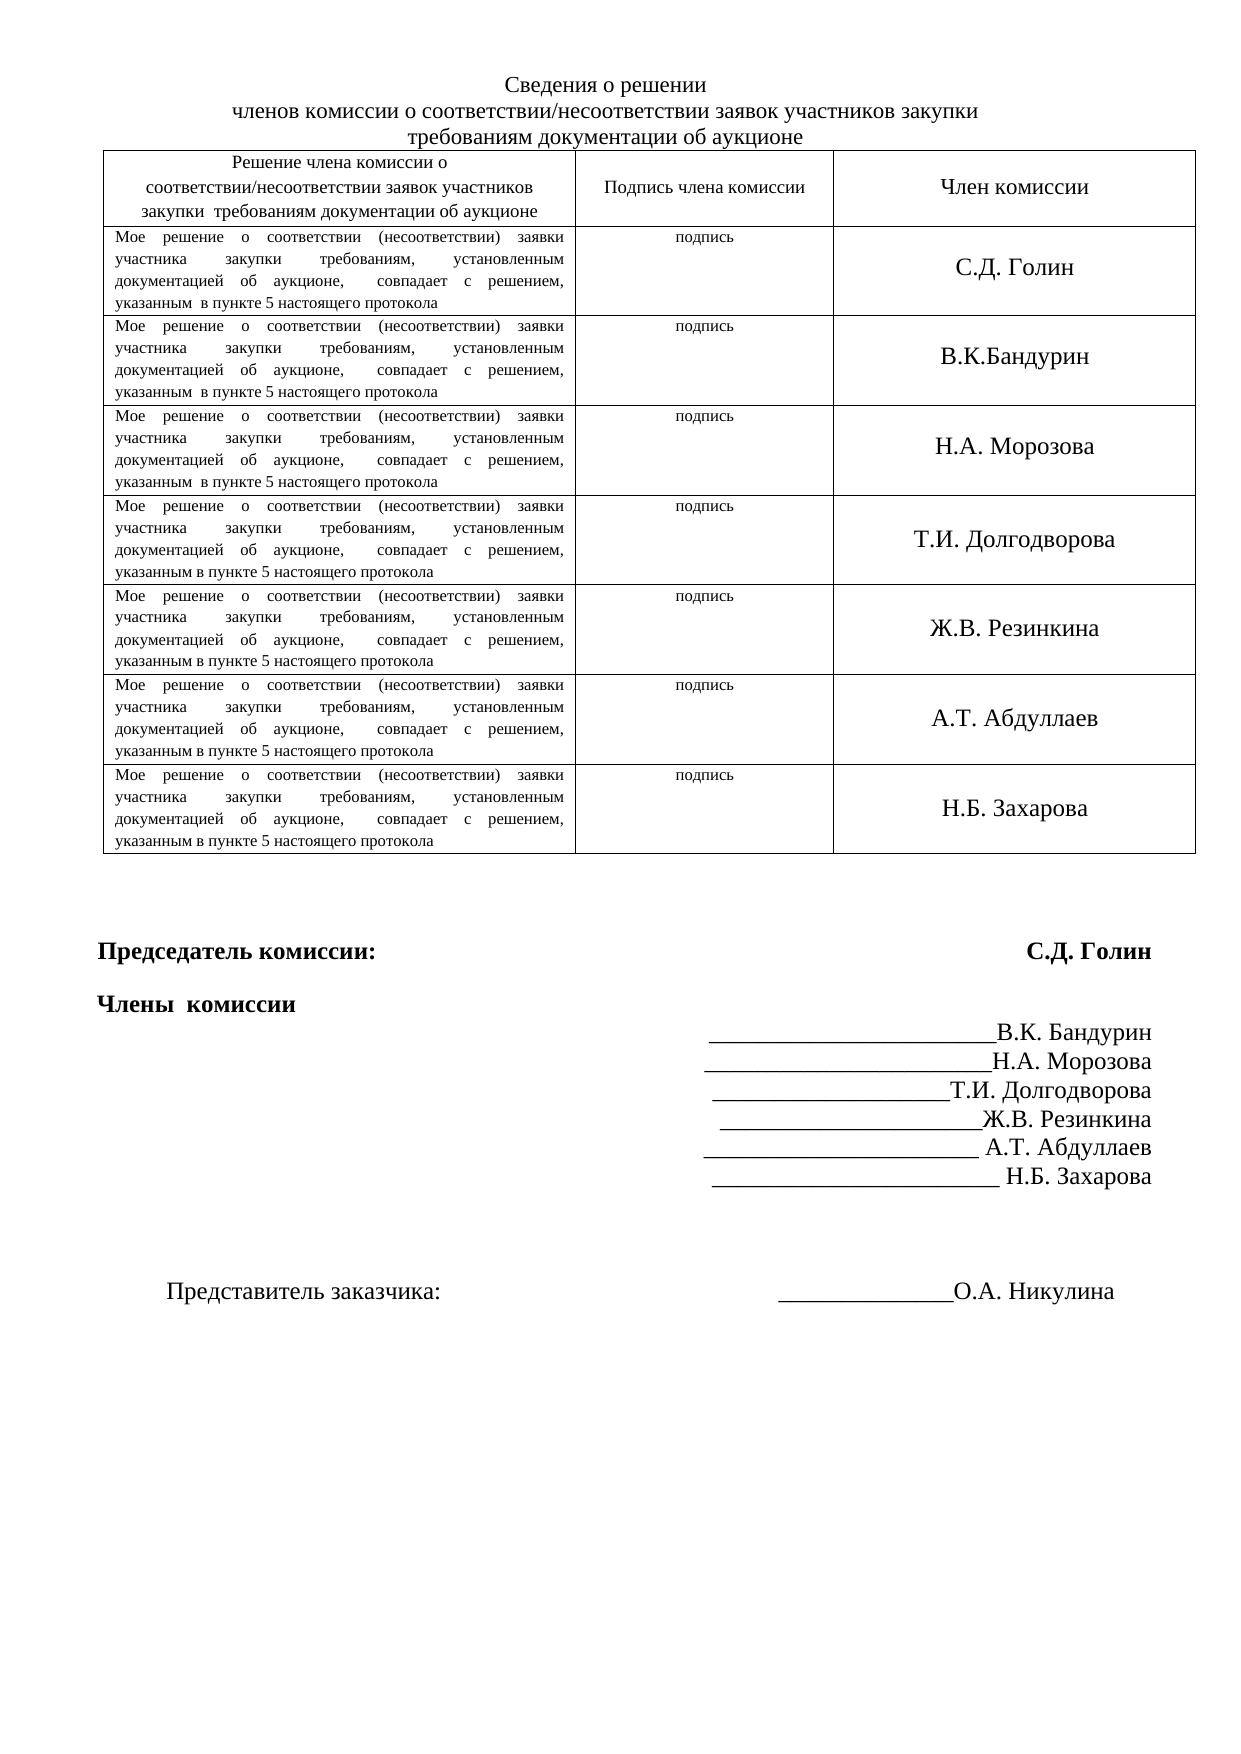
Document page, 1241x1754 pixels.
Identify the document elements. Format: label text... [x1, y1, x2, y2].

text Представитель заказчика: ______________О.А. Никулина [103, 1276, 1152, 1305]
table_cell Мое решение о соответствии (несоответствии) заявки участника закупки требованиям, установленным документацией об аукционе, совпадает с решением, указанным в пункте 5 настоящего протокола [104, 585, 575, 674]
table_cell подпись [576, 765, 833, 853]
table_cell Н.Б. Захарова [834, 765, 1195, 853]
table_cell подпись [576, 675, 833, 764]
table_cell С.Д. Голин [834, 227, 1195, 315]
table_cell подпись [576, 227, 833, 315]
text членов комиссии о соответствии/несоответствии заявок участников закупки [59, 97, 1152, 123]
table_cell Мое решение о соответствии (несоответствии) заявки участника закупки требованиям, установленным документацией об аукционе, совпадает с решением, указанным в пункте 5 настоящего протокола [104, 765, 575, 853]
text _______________________В.К. Бандурин [0, 1017, 1152, 1046]
table_header Подпись члена комиссии [576, 151, 833, 226]
table_header Член комиссии [834, 151, 1195, 226]
table_header Решение члена комиссии о соответствии/несоответствии заявок участников закупки требованиям документации об аукционе [104, 151, 575, 226]
text _______________________ Н.Б. Захарова [0, 1161, 1152, 1190]
text ___________________Т.И. Долгодворова [0, 1075, 1152, 1104]
table_cell В.К.Бандурин [834, 316, 1195, 405]
table_cell Н.А. Морозова [834, 406, 1195, 494]
table_cell подпись [576, 585, 833, 674]
table_cell подпись [576, 316, 833, 405]
table_cell Мое решение о соответствии (несоответствии) заявки участника закупки требованиям, установленным документацией об аукционе, совпадает с решением, указанным в пункте 5 настоящего протокола [104, 496, 575, 584]
text ______________________ А.Т. Абдуллаев [0, 1132, 1152, 1161]
text _____________________Ж.В. Резинкина [0, 1104, 1152, 1132]
text Председатель комиссии: С.Д. Голин [0, 936, 1152, 965]
text _______________________Н.А. Морозова [0, 1046, 1152, 1075]
text Сведения о решении [59, 71, 1152, 97]
text Члены комиссии [59, 989, 1152, 1017]
table_cell Т.И. Долгодворова [834, 496, 1195, 584]
table_cell Ж.В. Резинкина [834, 585, 1195, 674]
table_cell А.Т. Абдуллаев [834, 675, 1195, 764]
table_cell подпись [576, 496, 833, 584]
text требованиям документации об аукционе [59, 123, 1152, 150]
table_cell Мое решение о соответствии (несоответствии) заявки участника закупки требованиям, установленным документацией об аукционе, совпадает с решением, указанным в пункте 5 настоящего протокола [104, 227, 575, 315]
table_cell Мое решение о соответствии (несоответствии) заявки участника закупки требованиям, установленным документацией об аукционе, совпадает с решением, указанным в пункте 5 настоящего протокола [104, 406, 575, 494]
table_cell подпись [576, 406, 833, 494]
table_cell Мое решение о соответствии (несоответствии) заявки участника закупки требованиям, установленным документацией об аукционе, совпадает с решением, указанным в пункте 5 настоящего протокола [104, 675, 575, 764]
table_cell Мое решение о соответствии (несоответствии) заявки участника закупки требованиям, установленным документацией об аукционе, совпадает с решением, указанным в пункте 5 настоящего протокола [104, 316, 575, 405]
